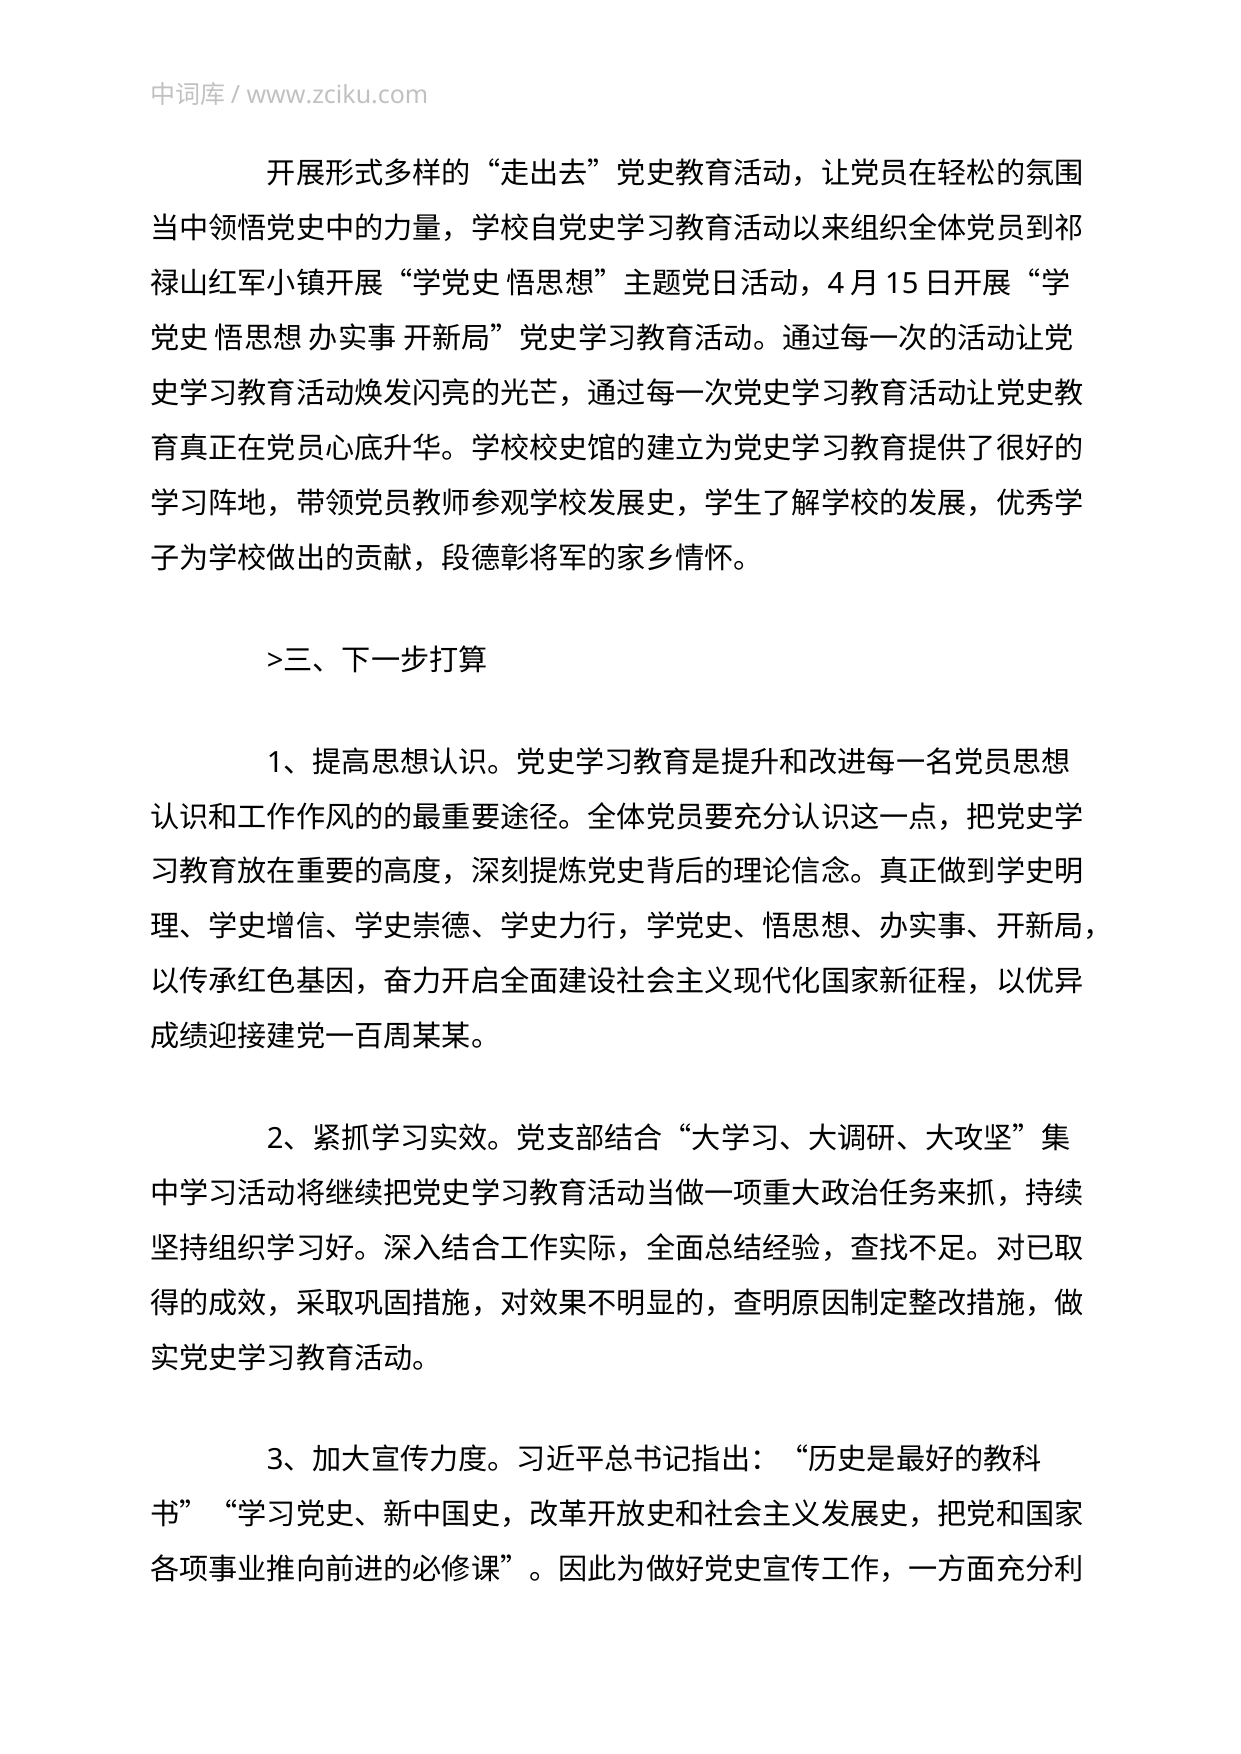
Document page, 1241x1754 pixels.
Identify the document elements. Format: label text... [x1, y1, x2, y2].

text >三、下一步打算 [150, 636, 1090, 678]
text 开展形式多样的“走出去”党史教育活动，让党员在轻松的氛围当中领悟党史中的力量，学校自党史学习教育活动以来组织全体党员到祁禄山红军小镇开展“学党史 悟思想”主题党日活动，4月15日开展“学党史 悟思想 办实事 开新局”党史学习教育活动。通过每一次的活动让党史学习教育活动焕发闪亮的光芒，通过每一次党史学习教育活动让党史教育真正在党员心底升华。学校校史馆的建立为党史学习教育提供了很好的学习阵地，带领党员教师参观学校发展史，学生了解学校的发展，优秀学子为学校做出的贡献，段德彰将军的家乡情怀。 [150, 150, 1090, 577]
text 2、紧抓学习实效。党支部结合“大学习、大调研、大攻坚”集中学习活动将继续把党史学习教育活动当做一项重大政治任务来抓，持续坚持组织学习好。深入结合工作实际，全面总结经验，查找不足。对已取得的成效，采取巩固措施，对效果不明显的，查明原因制定整改措施，做实党史学习教育活动。 [150, 1114, 1090, 1376]
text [150, 1436, 1090, 1588]
text 1、提高思想认识。党史学习教育是提升和改进每一名党员思想认识和工作作风的的最重要途径。全体党员要充分认识这一点，把党史学习教育放在重要的高度，深刻提炼党史背后的理论信念。真正做到学史明理、学史增信、学史崇德、学史力行，学党史、悟思想、办实事、开新局，以传承红色基因，奋力开启全面建设社会主义现代化国家新征程，以优异成绩迎接建党一百周某某。 [150, 738, 1090, 1055]
